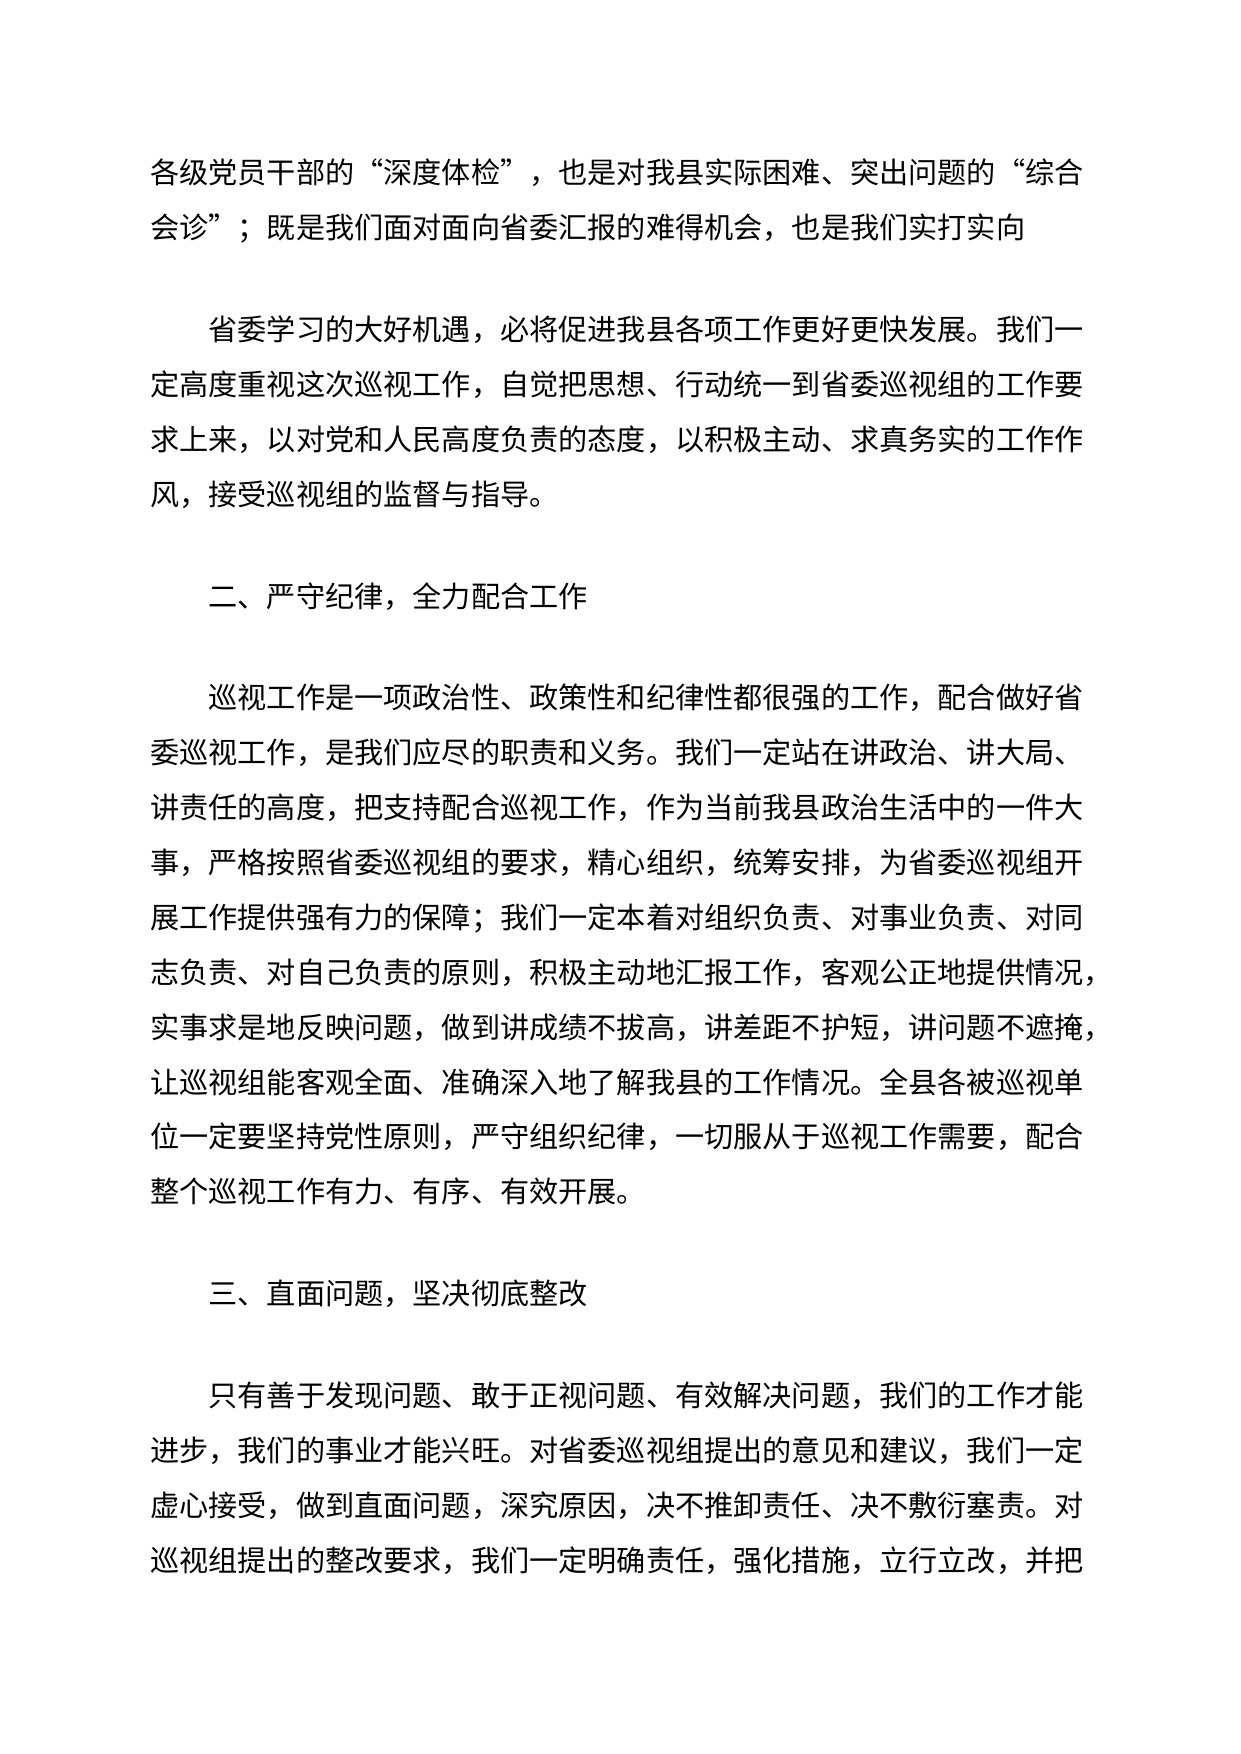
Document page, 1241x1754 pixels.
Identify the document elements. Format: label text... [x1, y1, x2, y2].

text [150, 1372, 1090, 1579]
text 省委学习的大好机遇，必将促进我县各项工作更好更快发展。我们一定高度重视这次巡视工作，自觉把思想、行动统一到省委巡视组的工作要求上来，以对党和人民高度负责的态度，以积极主动、求真务实的工作作风，接受巡视组的监督与指导。 [150, 307, 1090, 514]
text 二、严守纪律，全力配合工作 [150, 573, 1090, 615]
text 三、直面问题，坚决彻底整改 [150, 1271, 1090, 1313]
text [150, 150, 1090, 247]
text 巡视工作是一项政治性、政策性和纪律性都很强的工作，配合做好省委巡视工作，是我们应尽的职责和义务。我们一定站在讲政治、讲大局、讲责任的高度，把支持配合巡视工作，作为当前我县政治生活中的一件大事，严格按照省委巡视组的要求，精心组织，统筹安排，为省委巡视组开展工作提供强有力的保障；我们一定本着对组织负责、对事业负责、对同志负责、对自己负责的原则，积极主动地汇报工作，客观公正地提供情况，实事求是地反映问题，做到讲成绩不拔高，讲差距不护短，讲问题不遮掩，让巡视组能客观全面、准确深入地了解我县的工作情况。全县各被巡视单位一定要坚持党性原则，严守组织纪律，一切服从于巡视工作需要，配合整个巡视工作有力、有序、有效开展。 [150, 675, 1090, 1211]
